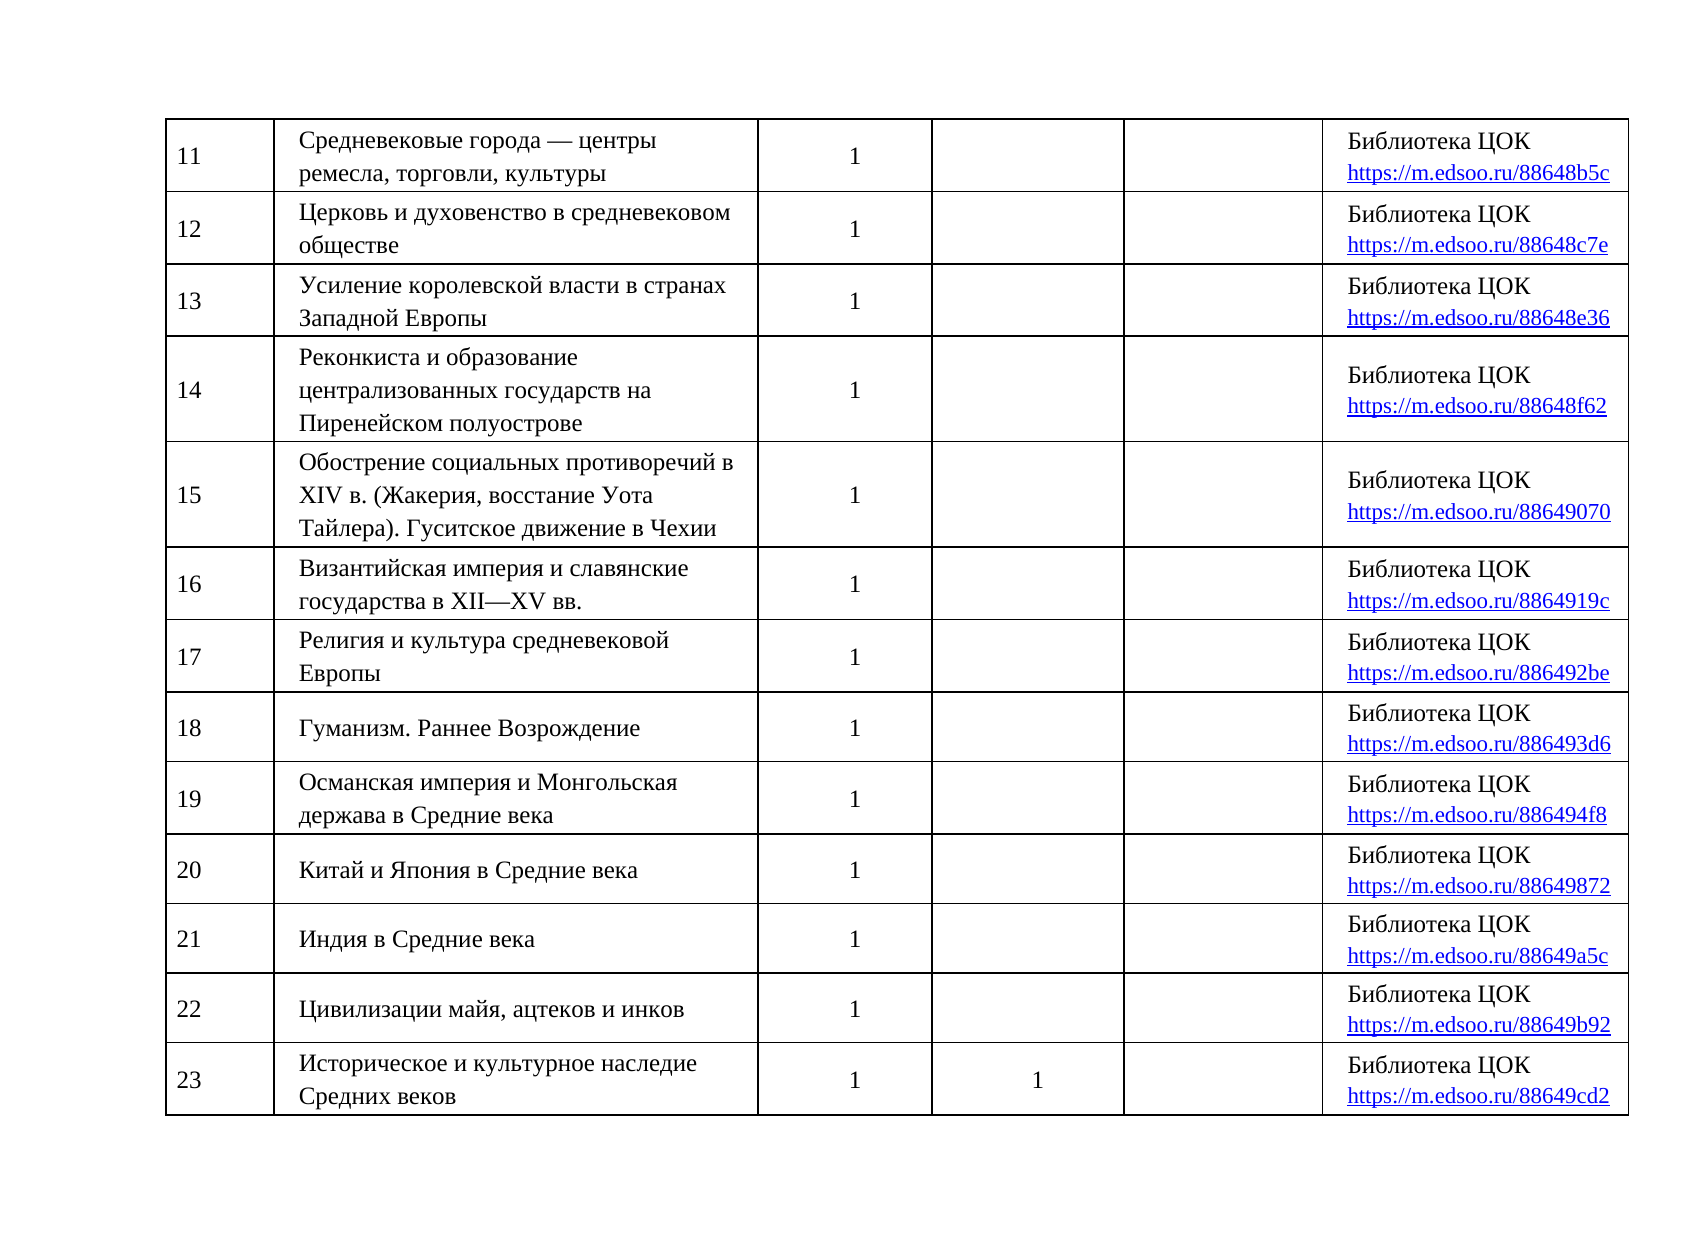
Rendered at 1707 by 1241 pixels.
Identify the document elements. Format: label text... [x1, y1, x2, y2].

table_cell 1 [759, 120, 931, 191]
table_cell 12 [167, 192, 273, 263]
table_cell 1 [759, 1043, 931, 1114]
table_cell Библиотека ЦОК https://m.edsoo.ru/886493d6 [1323, 693, 1628, 761]
table_cell 21 [167, 904, 273, 972]
table_cell Библиотека ЦОК https://m.edsoo.ru/88648e36 [1323, 265, 1628, 335]
table_cell Гуманизм. Раннее Возрождение [275, 693, 757, 761]
table_cell [1125, 1043, 1322, 1114]
table_cell Османская империя и Монгольская держава в Средние века [275, 762, 757, 833]
table_cell Обострение социальных противоречий в ХIV в. (Жакерия, восстание Уота Тайлера). Гуситское движение в Чехии [275, 442, 757, 546]
table_cell 11 [167, 120, 273, 191]
table_cell Библиотека ЦОК https://m.edsoo.ru/88649872 [1323, 835, 1628, 902]
table_cell 20 [167, 835, 273, 902]
table_cell [933, 265, 1123, 335]
table_cell [933, 835, 1123, 902]
table_cell 1 [759, 762, 931, 833]
table_cell 13 [167, 265, 273, 335]
table_cell 1 [759, 192, 931, 263]
table_cell 19 [167, 762, 273, 833]
table_cell [933, 904, 1123, 972]
table_cell [1125, 835, 1322, 902]
table_cell 16 [167, 548, 273, 618]
table_cell [933, 620, 1123, 691]
table_cell [933, 548, 1123, 618]
table_cell 15 [167, 442, 273, 546]
table_cell [1125, 120, 1322, 191]
table_cell [933, 337, 1123, 441]
table_cell [1125, 762, 1322, 833]
table_cell 22 [167, 974, 273, 1042]
table_cell Библиотека ЦОК https://m.edsoo.ru/88648c7e [1323, 192, 1628, 263]
table_cell Библиотека ЦОК https://m.edsoo.ru/88649b92 [1323, 974, 1628, 1042]
table_cell [1125, 442, 1322, 546]
table_cell Библиотека ЦОК https://m.edsoo.ru/88649a5c [1323, 904, 1628, 972]
table_cell 1 [759, 442, 931, 546]
table_cell [933, 693, 1123, 761]
table_cell [1125, 337, 1322, 441]
table_cell 1 [759, 904, 931, 972]
table_cell 1 [759, 265, 931, 335]
table_cell Библиотека ЦОК https://m.edsoo.ru/88649cd2 [1323, 1043, 1628, 1114]
table_cell Историческое и культурное наследие Средних веков [275, 1043, 757, 1114]
table_cell 1 [933, 1043, 1123, 1114]
table_cell Усиление королевской власти в странах Западной Европы [275, 265, 757, 335]
table_cell Религия и культура средневековой Европы [275, 620, 757, 691]
table_cell [1125, 620, 1322, 691]
table_cell Библиотека ЦОК https://m.edsoo.ru/88649070 [1323, 442, 1628, 546]
table_cell [1125, 693, 1322, 761]
table_cell 1 [759, 548, 931, 618]
table_cell Индия в Средние века [275, 904, 757, 972]
table_cell 1 [759, 835, 931, 902]
table_cell Китай и Япония в Средние века [275, 835, 757, 902]
table_cell [933, 762, 1123, 833]
table_cell Реконкиста и образование централизованных государств на Пиренейском полуострове [275, 337, 757, 441]
table_cell [1125, 974, 1322, 1042]
table_cell 23 [167, 1043, 273, 1114]
table_cell [933, 974, 1123, 1042]
table_cell [1125, 192, 1322, 263]
table_cell [933, 120, 1123, 191]
table_cell Библиотека ЦОК https://m.edsoo.ru/886494f8 [1323, 762, 1628, 833]
table_cell 1 [759, 620, 931, 691]
table_cell Византийская империя и славянские государства в XII—XV вв. [275, 548, 757, 618]
table_cell [1125, 904, 1322, 972]
table_cell 14 [167, 337, 273, 441]
table_cell Библиотека ЦОК https://m.edsoo.ru/886492be [1323, 620, 1628, 691]
table_cell 1 [759, 693, 931, 761]
table_cell 1 [759, 337, 931, 441]
table_cell 1 [759, 974, 931, 1042]
table_cell 18 [167, 693, 273, 761]
table_cell [933, 192, 1123, 263]
table_cell Библиотека ЦОК https://m.edsoo.ru/88648f62 [1323, 337, 1628, 441]
table_cell Средневековые города — центры ремесла, торговли, культуры [275, 120, 757, 191]
table_cell [1125, 265, 1322, 335]
table_cell 17 [167, 620, 273, 691]
table_cell [933, 442, 1123, 546]
table_cell Церковь и духовенство в средневековом обществе [275, 192, 757, 263]
table_cell [1125, 548, 1322, 618]
table_cell Библиотека ЦОК https://m.edsoo.ru/88648b5c [1323, 120, 1628, 191]
table_cell Цивилизации майя, ацтеков и инков [275, 974, 757, 1042]
table_cell Библиотека ЦОК https://m.edsoo.ru/8864919c [1323, 548, 1628, 618]
